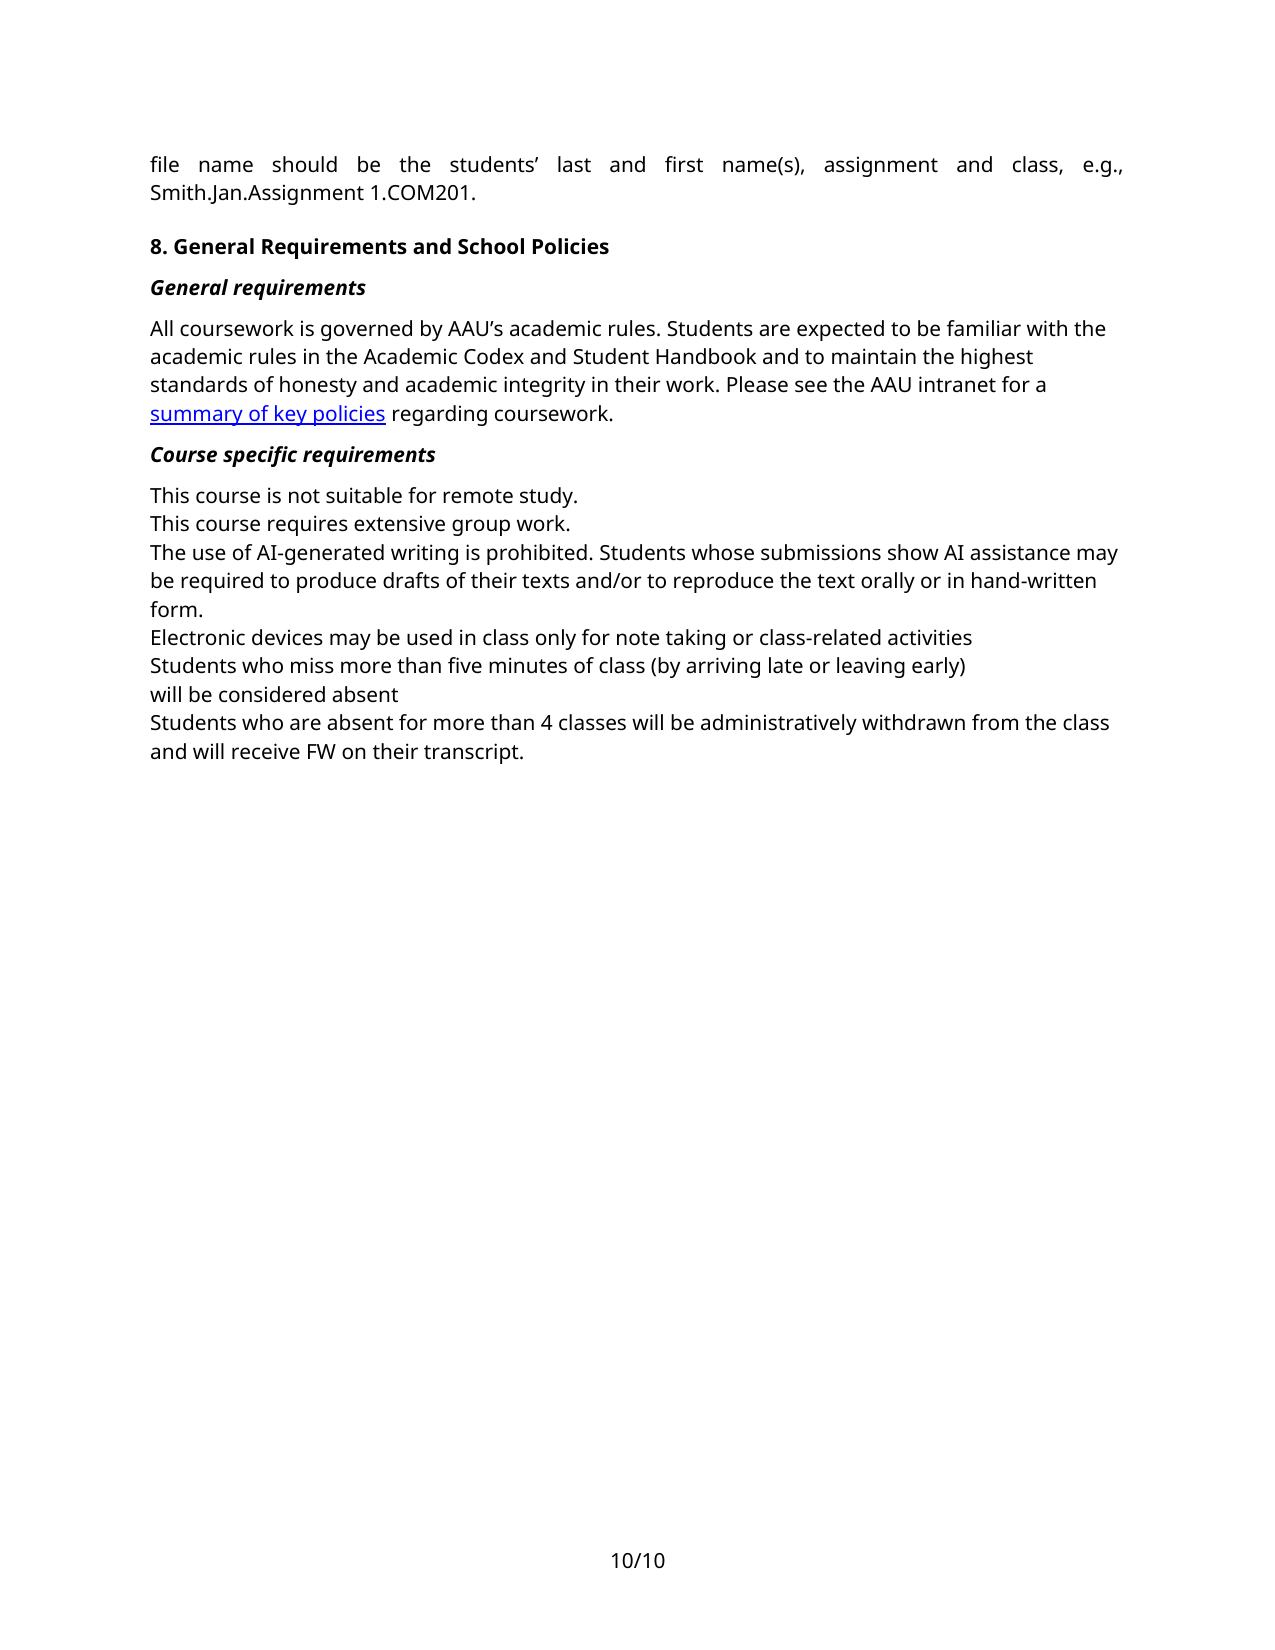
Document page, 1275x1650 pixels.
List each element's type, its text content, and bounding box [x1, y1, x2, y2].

text Students who are absent for more than 4 classes will be administratively withdrawn from the class and will receive FW on their transcript. [150, 708, 1125, 765]
text This course requires extensive group work. [150, 509, 1125, 538]
text This course is not suitable for remote study. [150, 481, 1125, 509]
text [150, 150, 1125, 207]
text Students who miss more than five minutes of class (by arriving late or leaving early) [150, 652, 1125, 680]
text All coursework is governed by AAU’s academic rules. Students are expected to be familiar with the academic rules in the Academic Codex and Student Handbook and to maintain the highest standards of honesty and academic integrity in their work. Please see the AAU intranet for a summary of key policies regarding coursework. [150, 314, 1125, 427]
subtitle Course specific requirements [150, 440, 1125, 468]
subtitle General requirements [150, 273, 1125, 301]
text will be considered absent [150, 680, 1125, 708]
text Electronic devices may be used in class only for note taking or class-related activities [150, 623, 1125, 652]
text The use of AI-generated writing is prohibited. Students whose submissions show AI assistance may be required to produce drafts of their texts and/or to reproduce the text orally or in hand-written form. [150, 538, 1125, 623]
subtitle 8. General Requirements and School Policies [150, 232, 1125, 260]
